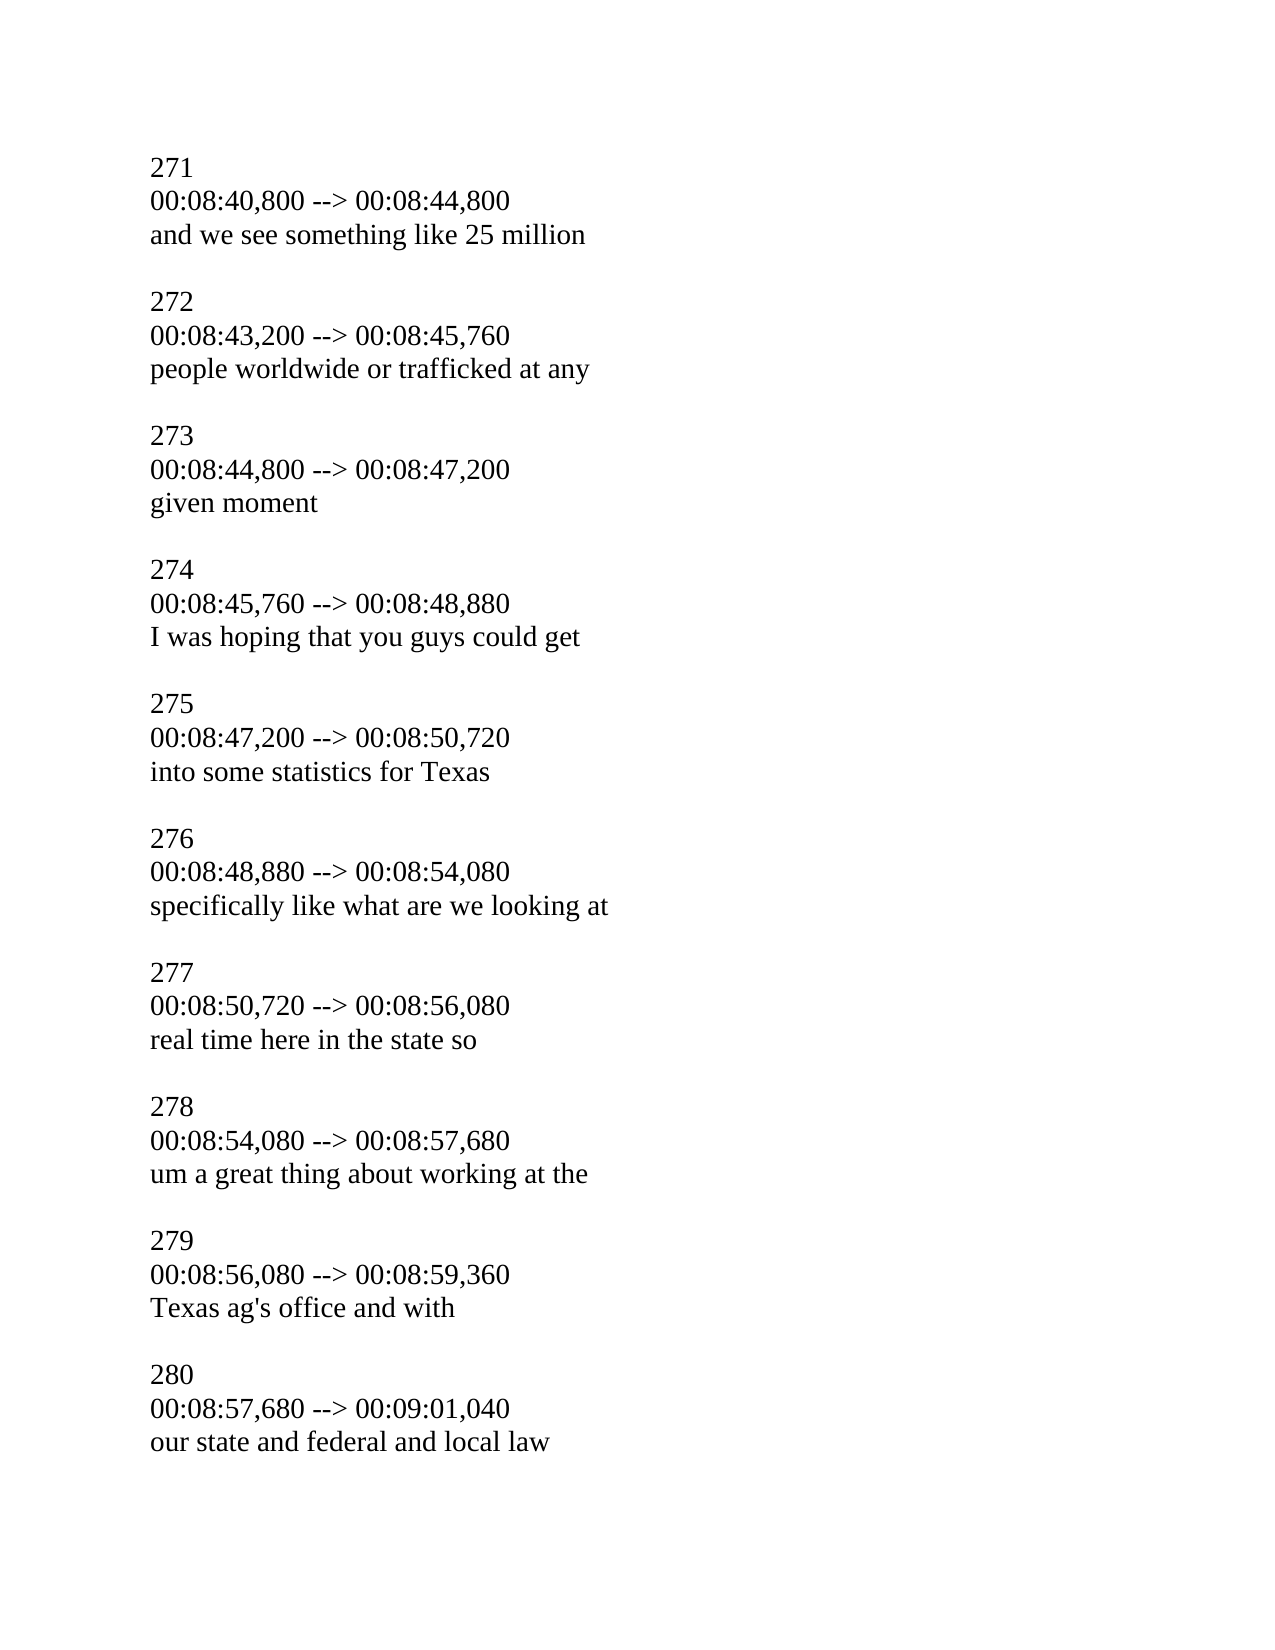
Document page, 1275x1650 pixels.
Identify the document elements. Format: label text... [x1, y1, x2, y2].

text 278 [150, 1089, 1125, 1123]
text 277 [150, 955, 1125, 988]
text 273 [150, 418, 1125, 452]
text real time here in the state so [150, 1022, 1125, 1056]
text specifically like what are we looking at [150, 888, 1125, 921]
text our state and federal and local law [150, 1424, 1125, 1458]
text 00:08:40,800 --> 00:08:44,800 [150, 183, 1125, 217]
text 276 [150, 821, 1125, 854]
text people worldwide or trafficked at any [150, 351, 1125, 385]
text and we see something like 25 million [150, 217, 1125, 251]
text 00:08:50,720 --> 00:08:56,080 [150, 988, 1125, 1022]
text 279 [150, 1223, 1125, 1257]
text Texas ag's office and with [150, 1290, 1125, 1324]
text 00:08:54,080 --> 00:08:57,680 [150, 1123, 1125, 1156]
text 275 [150, 687, 1125, 720]
text 00:08:47,200 --> 00:08:50,720 [150, 720, 1125, 754]
text 274 [150, 552, 1125, 586]
text 00:08:48,880 --> 00:08:54,080 [150, 854, 1125, 888]
text 00:08:44,800 --> 00:08:47,200 [150, 452, 1125, 485]
text given moment [150, 485, 1125, 519]
text into some statistics for Texas [150, 754, 1125, 787]
text 00:08:45,760 --> 00:08:48,880 [150, 586, 1125, 619]
text 271 [150, 150, 1125, 183]
text 00:08:57,680 --> 00:09:01,040 [150, 1391, 1125, 1424]
text 280 [150, 1357, 1125, 1391]
text um a great thing about working at the [150, 1156, 1125, 1190]
text 00:08:56,080 --> 00:08:59,360 [150, 1257, 1125, 1290]
text I was hoping that you guys could get [150, 619, 1125, 653]
text 00:08:43,200 --> 00:08:45,760 [150, 318, 1125, 351]
text 272 [150, 284, 1125, 318]
